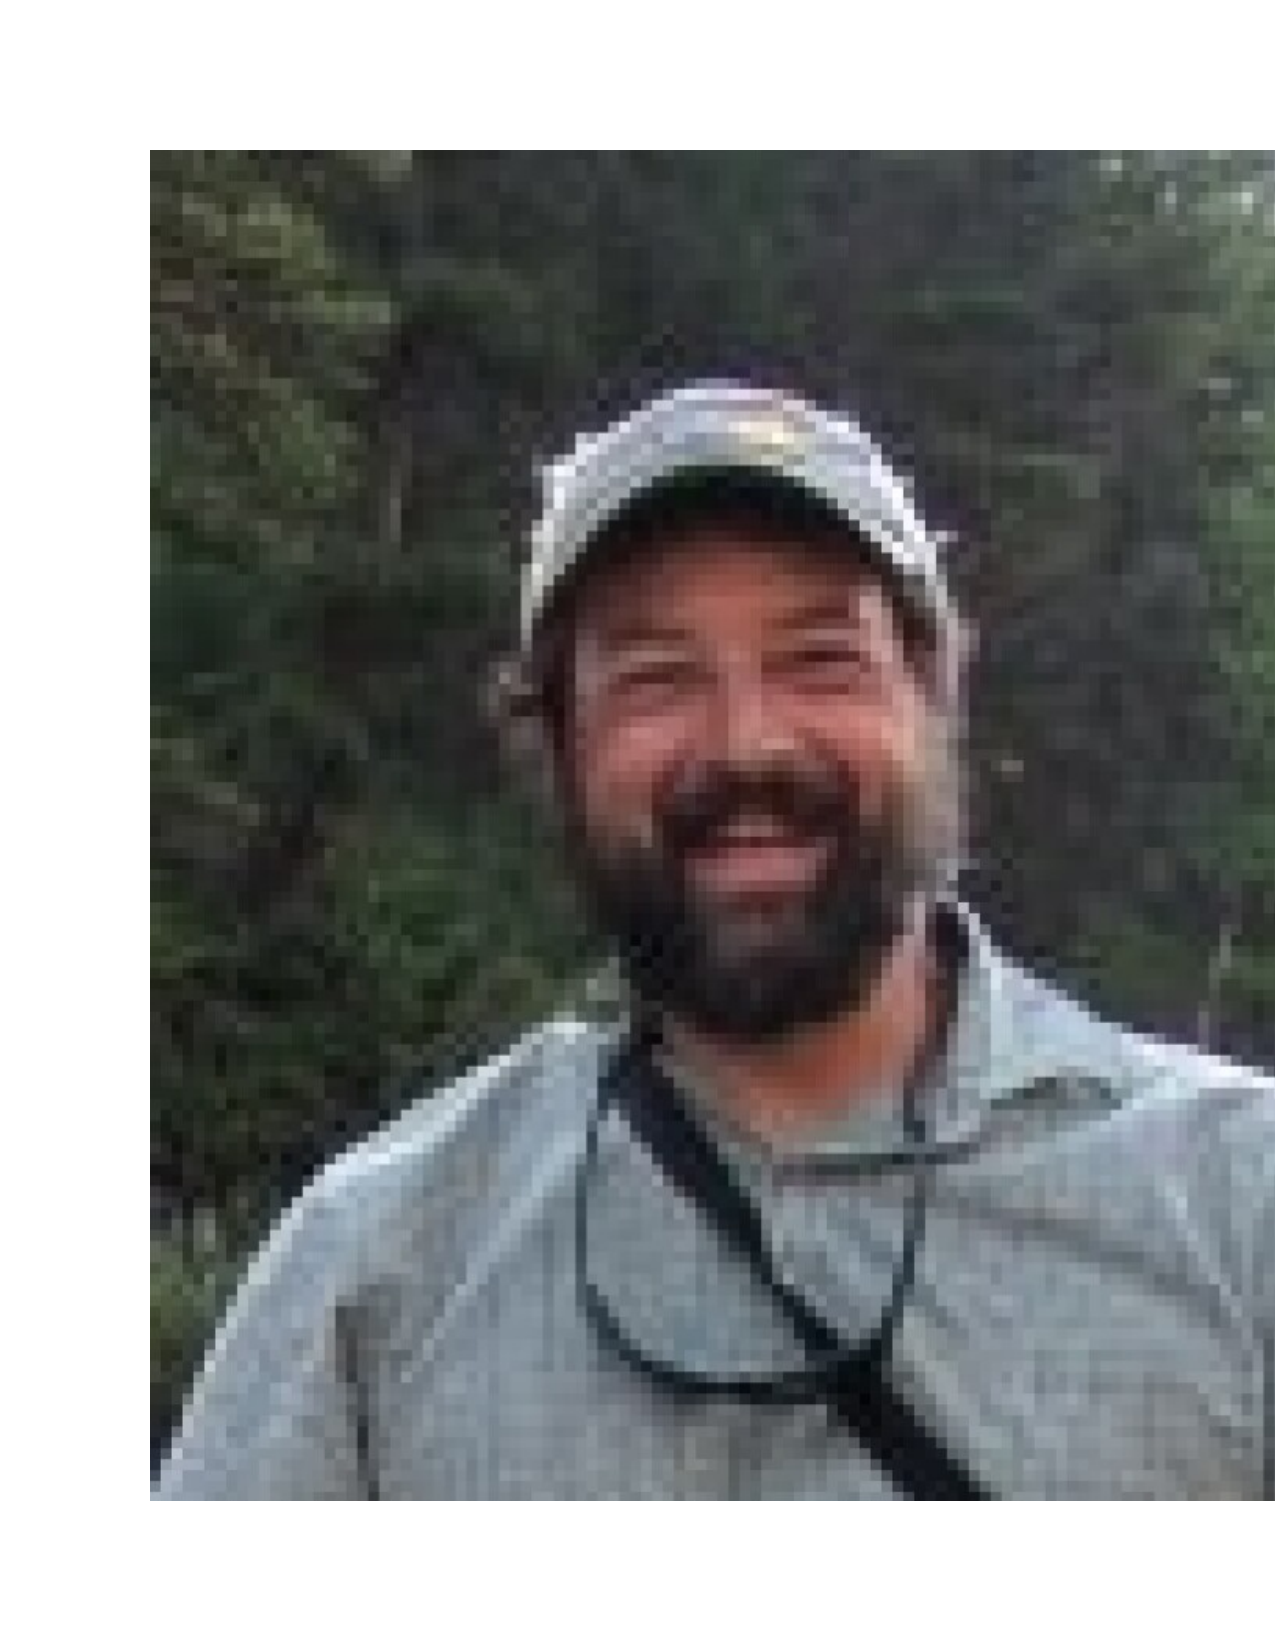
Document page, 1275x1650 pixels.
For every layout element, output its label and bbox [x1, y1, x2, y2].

picture [150, 150, 1275, 1501]
